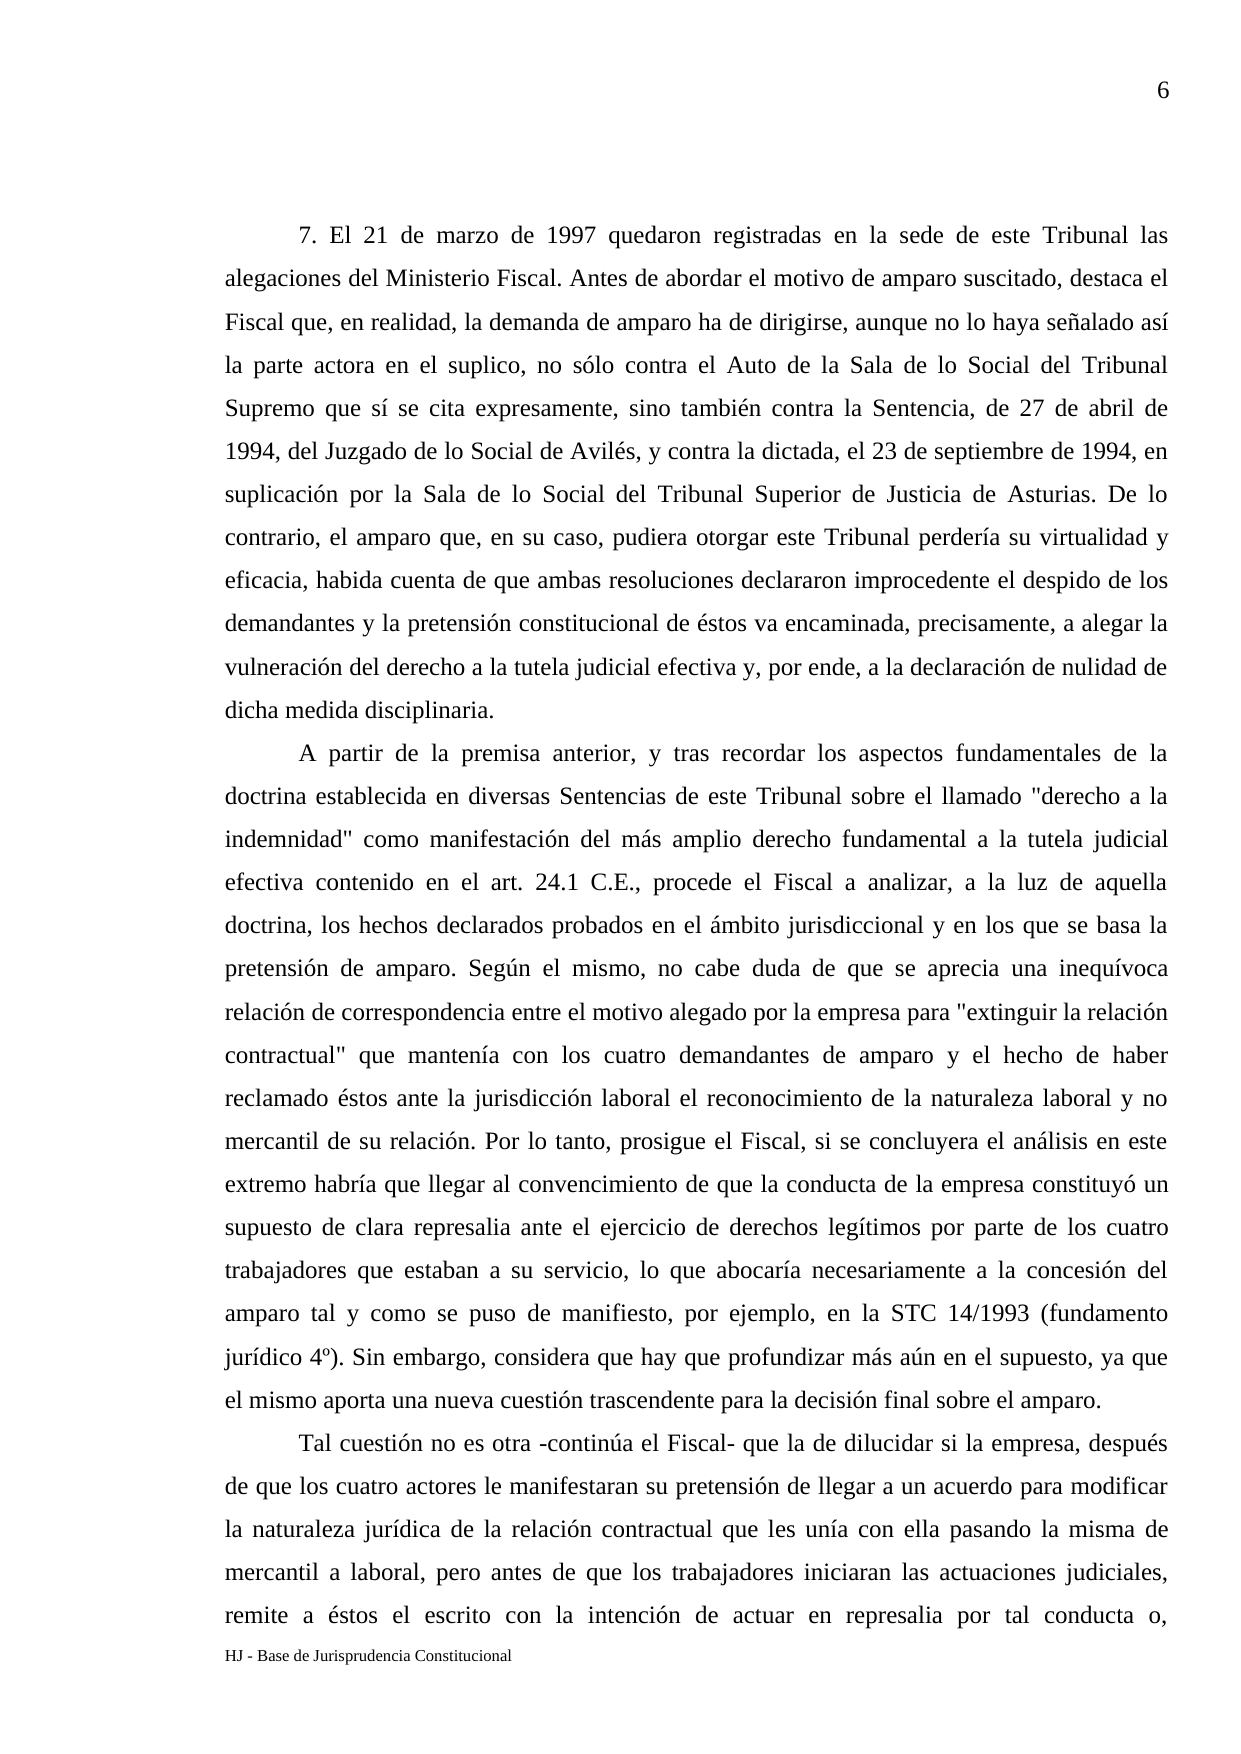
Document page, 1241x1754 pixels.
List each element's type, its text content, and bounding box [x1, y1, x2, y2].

text 7. El 21 de marzo de 1997 quedaron registradas en la sede de este Tribunal las alegaciones del Ministerio Fiscal. Antes de abordar el motivo de amparo suscitado, destaca el Fiscal que, en realidad, la demanda de amparo ha de dirigirse, aunque no lo haya señalado así la parte actora en el suplico, no sólo contra el Auto de la Sala de lo Social del Tribunal Supremo que sí se cita expresamente, sino también contra la Sentencia, de 27 de abril de 1994, del Juzgado de lo Social de Avilés, y contra la dictada, el 23 de septiembre de 1994, en suplicación por la Sala de lo Social del Tribunal Superior de Justicia de Asturias. De lo contrario, el amparo que, en su caso, pudiera otorgar este Tribunal perdería su virtualidad y eficacia, habida cuenta de que ambas resoluciones declararon improcedente el despido de los demandantes y la pretensión constitucional de éstos va encaminada, precisamente, a alegar la vulneración del derecho a la tutela judicial efectiva y, por ende, a la declaración de nulidad de dicha medida disciplinaria. [224, 220, 1169, 723]
text A partir de la premisa anterior, y tras recordar los aspectos fundamentales de la doctrina establecida en diversas Sentencias de este Tribunal sobre el llamado "derecho a la indemnidad" como manifestación del más amplio derecho fundamental a la tutela judicial efectiva contenido en el art. 24.1 C.E., procede el Fiscal a analizar, a la luz de aquella doctrina, los hechos declarados probados en el ámbito jurisdiccional y en los que se basa la pretensión de amparo. Según el mismo, no cabe duda de que se aprecia una inequívoca relación de correspondencia entre el motivo alegado por la empresa para "extinguir la relación contractual" que mantenía con los cuatro demandantes de amparo y el hecho de haber reclamado éstos ante la jurisdicción laboral el reconocimiento de la naturaleza laboral y no mercantil de su relación. Por lo tanto, prosigue el Fiscal, si se concluyera el análisis en este extremo habría que llegar al convencimiento de que la conducta de la empresa constituyó un supuesto de clara represalia ante el ejercicio de derechos legítimos por parte de los cuatro trabajadores que estaban a su servicio, lo que abocaría necesariamente a la concesión del amparo tal y como se puso de manifiesto, por ejemplo, en la STC 14/1993 (fundamento jurídico 4º). Sin embargo, considera que hay que profundizar más aún en el supuesto, ya que el mismo aporta una nueva cuestión trascendente para la decisión final sobre el amparo. [224, 738, 1169, 1413]
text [224, 1428, 1169, 1629]
